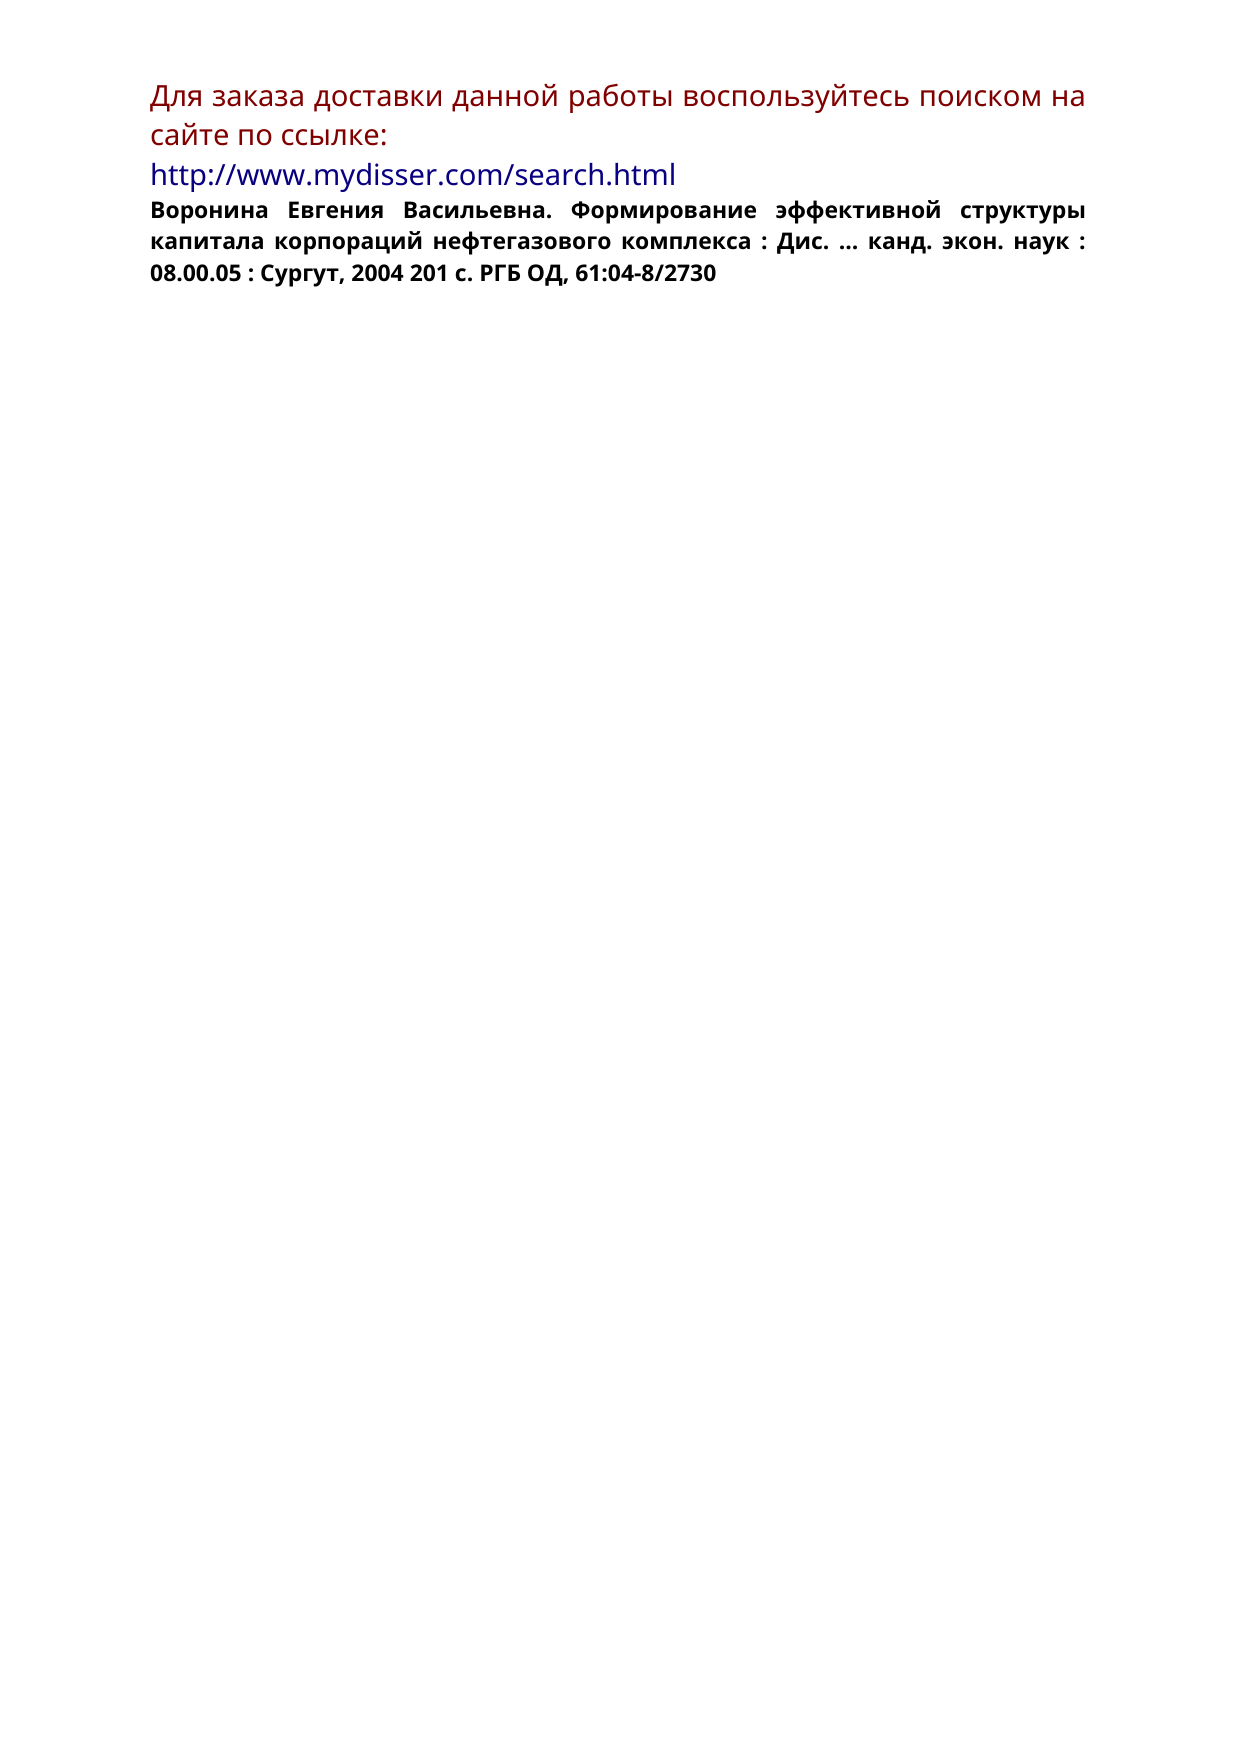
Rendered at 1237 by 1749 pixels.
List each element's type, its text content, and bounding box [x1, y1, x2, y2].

text Воронина Евгения Васильевна. Формирование эффективной структуры капитала корпораций нефтегазового комплекса : Дис. ... канд. экон. наук : 08.00.05 : Сургут, 2004 201 c. РГБ ОД, 61:04-8/2730 [150, 194, 1086, 288]
